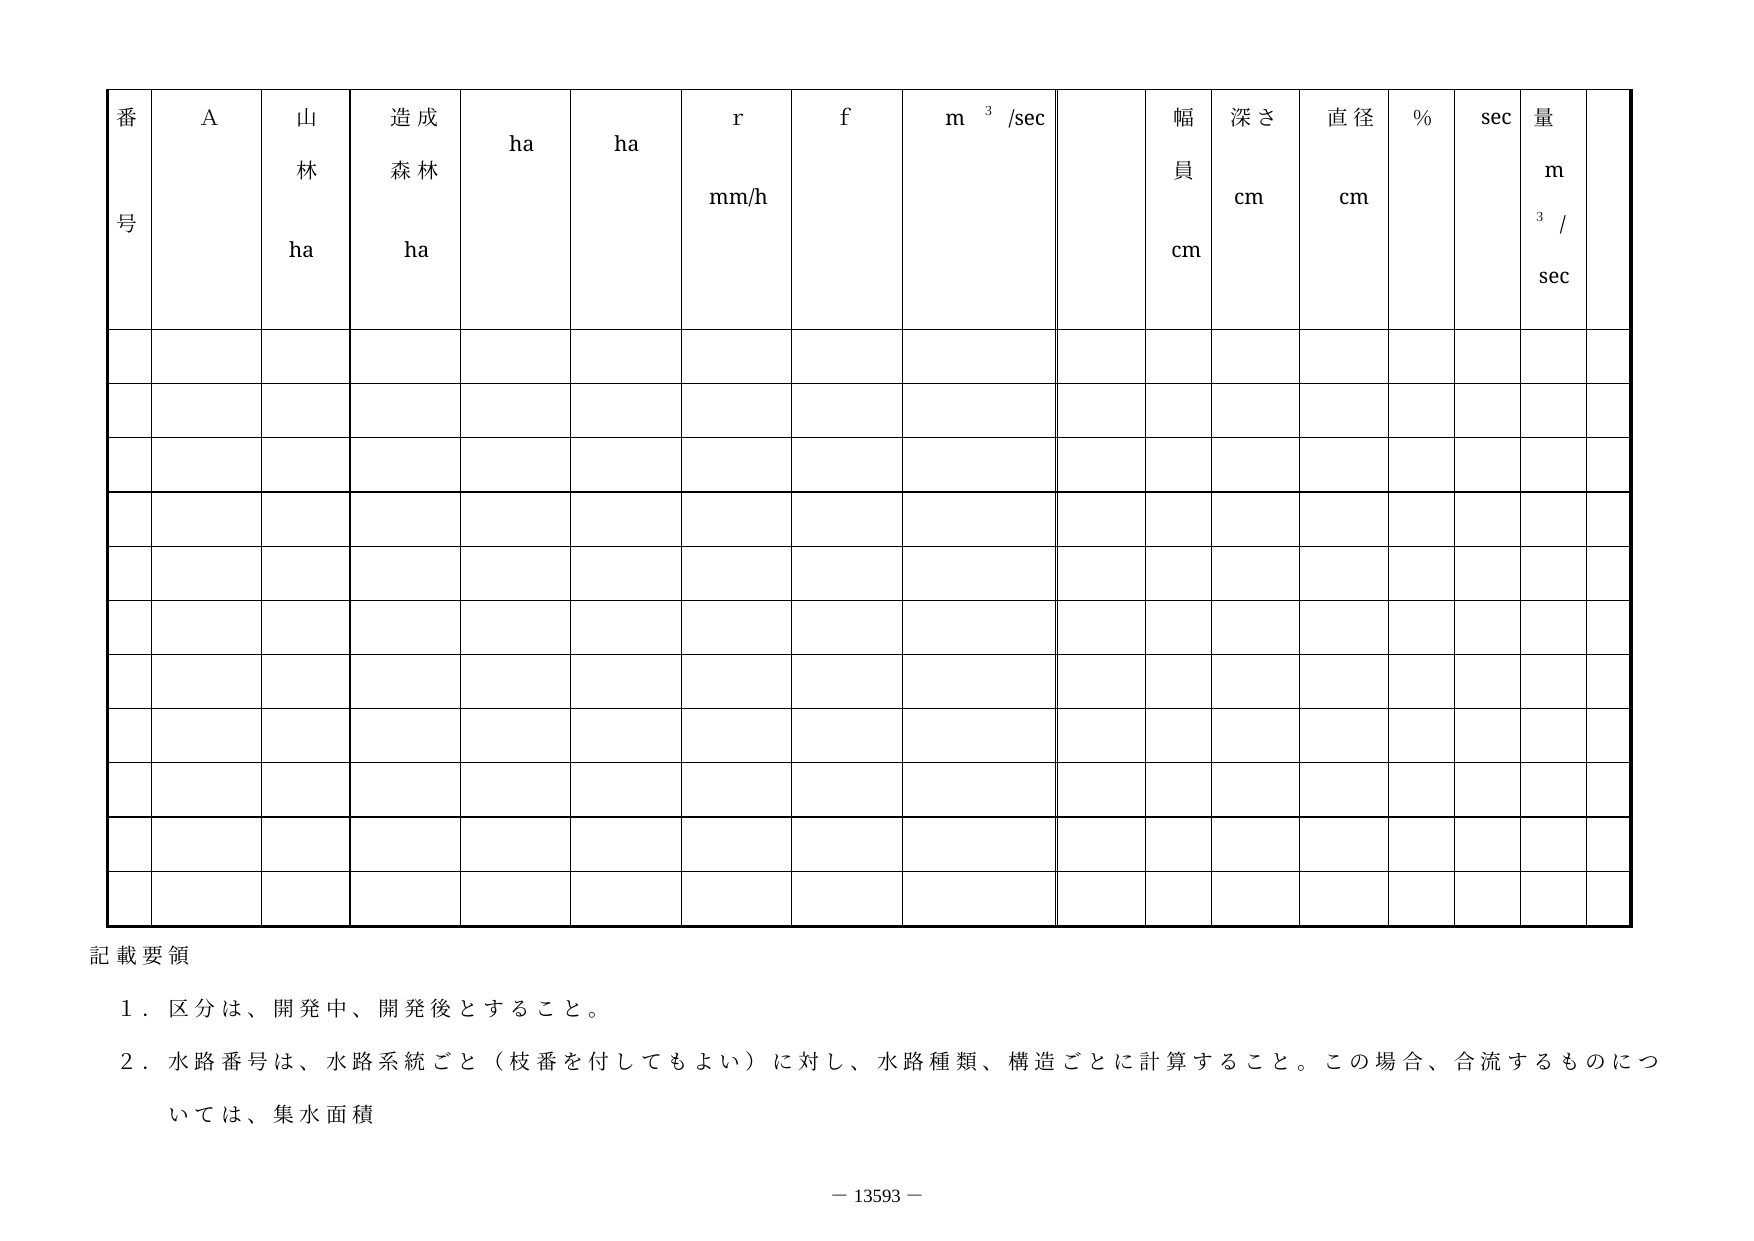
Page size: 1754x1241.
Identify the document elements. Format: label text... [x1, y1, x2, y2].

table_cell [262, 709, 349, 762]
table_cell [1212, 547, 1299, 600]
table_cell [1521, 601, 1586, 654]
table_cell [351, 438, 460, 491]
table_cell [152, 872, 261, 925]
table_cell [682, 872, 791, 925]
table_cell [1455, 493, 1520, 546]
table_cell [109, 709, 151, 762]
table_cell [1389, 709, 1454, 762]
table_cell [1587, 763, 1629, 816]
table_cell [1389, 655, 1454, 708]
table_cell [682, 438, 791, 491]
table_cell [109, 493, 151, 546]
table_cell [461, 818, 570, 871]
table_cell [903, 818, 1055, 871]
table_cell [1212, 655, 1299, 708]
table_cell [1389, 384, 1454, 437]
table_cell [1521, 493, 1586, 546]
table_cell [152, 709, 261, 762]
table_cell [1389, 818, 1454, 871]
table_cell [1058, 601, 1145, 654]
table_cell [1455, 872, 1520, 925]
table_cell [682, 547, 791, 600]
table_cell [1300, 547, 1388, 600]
text 記載要領 [89, 928, 1664, 981]
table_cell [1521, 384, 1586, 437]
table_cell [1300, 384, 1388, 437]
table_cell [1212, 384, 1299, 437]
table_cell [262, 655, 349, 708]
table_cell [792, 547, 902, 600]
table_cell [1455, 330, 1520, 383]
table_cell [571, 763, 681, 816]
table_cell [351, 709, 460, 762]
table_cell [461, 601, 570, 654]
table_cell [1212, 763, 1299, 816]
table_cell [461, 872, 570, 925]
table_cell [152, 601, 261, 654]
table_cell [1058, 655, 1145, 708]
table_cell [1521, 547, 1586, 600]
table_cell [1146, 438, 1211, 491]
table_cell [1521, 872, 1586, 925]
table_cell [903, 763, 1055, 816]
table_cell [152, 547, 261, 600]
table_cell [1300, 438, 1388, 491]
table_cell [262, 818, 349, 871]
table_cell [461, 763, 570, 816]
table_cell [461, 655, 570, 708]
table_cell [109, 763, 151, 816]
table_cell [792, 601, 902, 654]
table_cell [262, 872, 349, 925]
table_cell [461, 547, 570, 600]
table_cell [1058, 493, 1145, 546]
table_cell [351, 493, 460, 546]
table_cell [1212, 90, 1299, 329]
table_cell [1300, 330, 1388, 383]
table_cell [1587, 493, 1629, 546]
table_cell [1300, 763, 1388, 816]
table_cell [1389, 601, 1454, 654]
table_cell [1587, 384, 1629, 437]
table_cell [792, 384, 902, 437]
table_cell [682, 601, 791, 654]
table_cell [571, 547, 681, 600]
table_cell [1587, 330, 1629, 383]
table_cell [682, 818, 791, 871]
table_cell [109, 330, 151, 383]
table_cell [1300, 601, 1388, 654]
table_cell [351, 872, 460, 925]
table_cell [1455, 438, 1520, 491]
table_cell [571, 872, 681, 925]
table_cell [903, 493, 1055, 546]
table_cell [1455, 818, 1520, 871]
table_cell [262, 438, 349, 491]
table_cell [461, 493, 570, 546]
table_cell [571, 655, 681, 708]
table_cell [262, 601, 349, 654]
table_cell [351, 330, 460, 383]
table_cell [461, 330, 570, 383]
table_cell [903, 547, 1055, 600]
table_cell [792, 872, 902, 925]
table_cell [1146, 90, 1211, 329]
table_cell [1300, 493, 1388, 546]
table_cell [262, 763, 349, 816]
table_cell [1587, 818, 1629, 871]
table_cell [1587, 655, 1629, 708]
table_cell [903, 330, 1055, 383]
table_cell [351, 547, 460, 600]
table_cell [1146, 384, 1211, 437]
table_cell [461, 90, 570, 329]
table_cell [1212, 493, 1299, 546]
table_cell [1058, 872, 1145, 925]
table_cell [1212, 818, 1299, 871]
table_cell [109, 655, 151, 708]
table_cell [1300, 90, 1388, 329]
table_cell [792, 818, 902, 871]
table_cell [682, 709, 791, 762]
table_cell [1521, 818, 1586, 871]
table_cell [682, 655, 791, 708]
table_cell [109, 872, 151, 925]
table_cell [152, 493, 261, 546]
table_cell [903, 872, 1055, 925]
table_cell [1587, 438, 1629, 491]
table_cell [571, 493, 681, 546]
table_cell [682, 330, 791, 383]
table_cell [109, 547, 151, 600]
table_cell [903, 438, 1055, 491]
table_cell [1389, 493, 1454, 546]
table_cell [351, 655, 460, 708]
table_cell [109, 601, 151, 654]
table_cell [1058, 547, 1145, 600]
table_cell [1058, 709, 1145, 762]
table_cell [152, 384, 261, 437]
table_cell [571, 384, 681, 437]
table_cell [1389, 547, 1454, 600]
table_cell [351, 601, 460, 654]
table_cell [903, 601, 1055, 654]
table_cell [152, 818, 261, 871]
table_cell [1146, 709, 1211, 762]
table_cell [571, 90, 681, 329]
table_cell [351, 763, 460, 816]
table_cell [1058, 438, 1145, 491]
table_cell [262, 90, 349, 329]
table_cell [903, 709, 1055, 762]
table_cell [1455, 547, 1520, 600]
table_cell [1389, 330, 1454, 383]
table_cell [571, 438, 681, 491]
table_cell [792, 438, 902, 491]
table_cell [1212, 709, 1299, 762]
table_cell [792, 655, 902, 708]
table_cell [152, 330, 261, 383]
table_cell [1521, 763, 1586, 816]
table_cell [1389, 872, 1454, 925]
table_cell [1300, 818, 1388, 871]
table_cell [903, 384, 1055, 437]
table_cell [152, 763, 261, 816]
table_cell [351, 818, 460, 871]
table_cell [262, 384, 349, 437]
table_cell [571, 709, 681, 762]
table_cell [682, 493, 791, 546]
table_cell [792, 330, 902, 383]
text ２．水路番号は、水路系統ごと（枝番を付してもよい）に対し、水路種類、構造ごとに計算すること。この場合、合流するものについては、集水面積 [89, 1034, 1664, 1140]
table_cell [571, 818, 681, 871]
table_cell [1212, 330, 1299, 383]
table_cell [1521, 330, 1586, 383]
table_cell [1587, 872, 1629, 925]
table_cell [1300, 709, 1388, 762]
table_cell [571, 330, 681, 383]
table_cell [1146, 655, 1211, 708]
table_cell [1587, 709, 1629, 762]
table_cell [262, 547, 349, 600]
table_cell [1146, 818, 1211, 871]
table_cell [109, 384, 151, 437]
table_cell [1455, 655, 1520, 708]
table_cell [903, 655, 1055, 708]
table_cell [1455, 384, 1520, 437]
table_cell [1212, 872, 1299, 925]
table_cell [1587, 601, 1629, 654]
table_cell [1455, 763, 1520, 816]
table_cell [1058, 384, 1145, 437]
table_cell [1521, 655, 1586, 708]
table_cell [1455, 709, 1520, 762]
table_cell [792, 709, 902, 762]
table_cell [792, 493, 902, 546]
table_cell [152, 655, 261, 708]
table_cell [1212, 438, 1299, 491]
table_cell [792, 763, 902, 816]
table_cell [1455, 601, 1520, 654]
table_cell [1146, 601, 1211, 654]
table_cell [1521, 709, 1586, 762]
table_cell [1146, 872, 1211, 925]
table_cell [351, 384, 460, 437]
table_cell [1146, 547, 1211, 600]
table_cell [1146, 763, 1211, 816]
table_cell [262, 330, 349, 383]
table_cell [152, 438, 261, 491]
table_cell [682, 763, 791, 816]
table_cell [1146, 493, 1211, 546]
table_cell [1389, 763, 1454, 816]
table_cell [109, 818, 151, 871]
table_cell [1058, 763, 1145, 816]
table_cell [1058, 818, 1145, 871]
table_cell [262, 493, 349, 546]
text １．区分は、開発中、開発後とすること。 [89, 981, 1664, 1034]
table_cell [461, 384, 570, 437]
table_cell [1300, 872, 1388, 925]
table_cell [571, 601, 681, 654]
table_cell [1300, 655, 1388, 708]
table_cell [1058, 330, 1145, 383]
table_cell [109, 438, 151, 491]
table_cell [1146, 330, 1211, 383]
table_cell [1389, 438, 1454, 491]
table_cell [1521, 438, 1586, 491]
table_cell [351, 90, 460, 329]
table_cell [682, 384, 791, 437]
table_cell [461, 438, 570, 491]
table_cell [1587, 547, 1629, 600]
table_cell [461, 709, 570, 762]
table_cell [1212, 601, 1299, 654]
